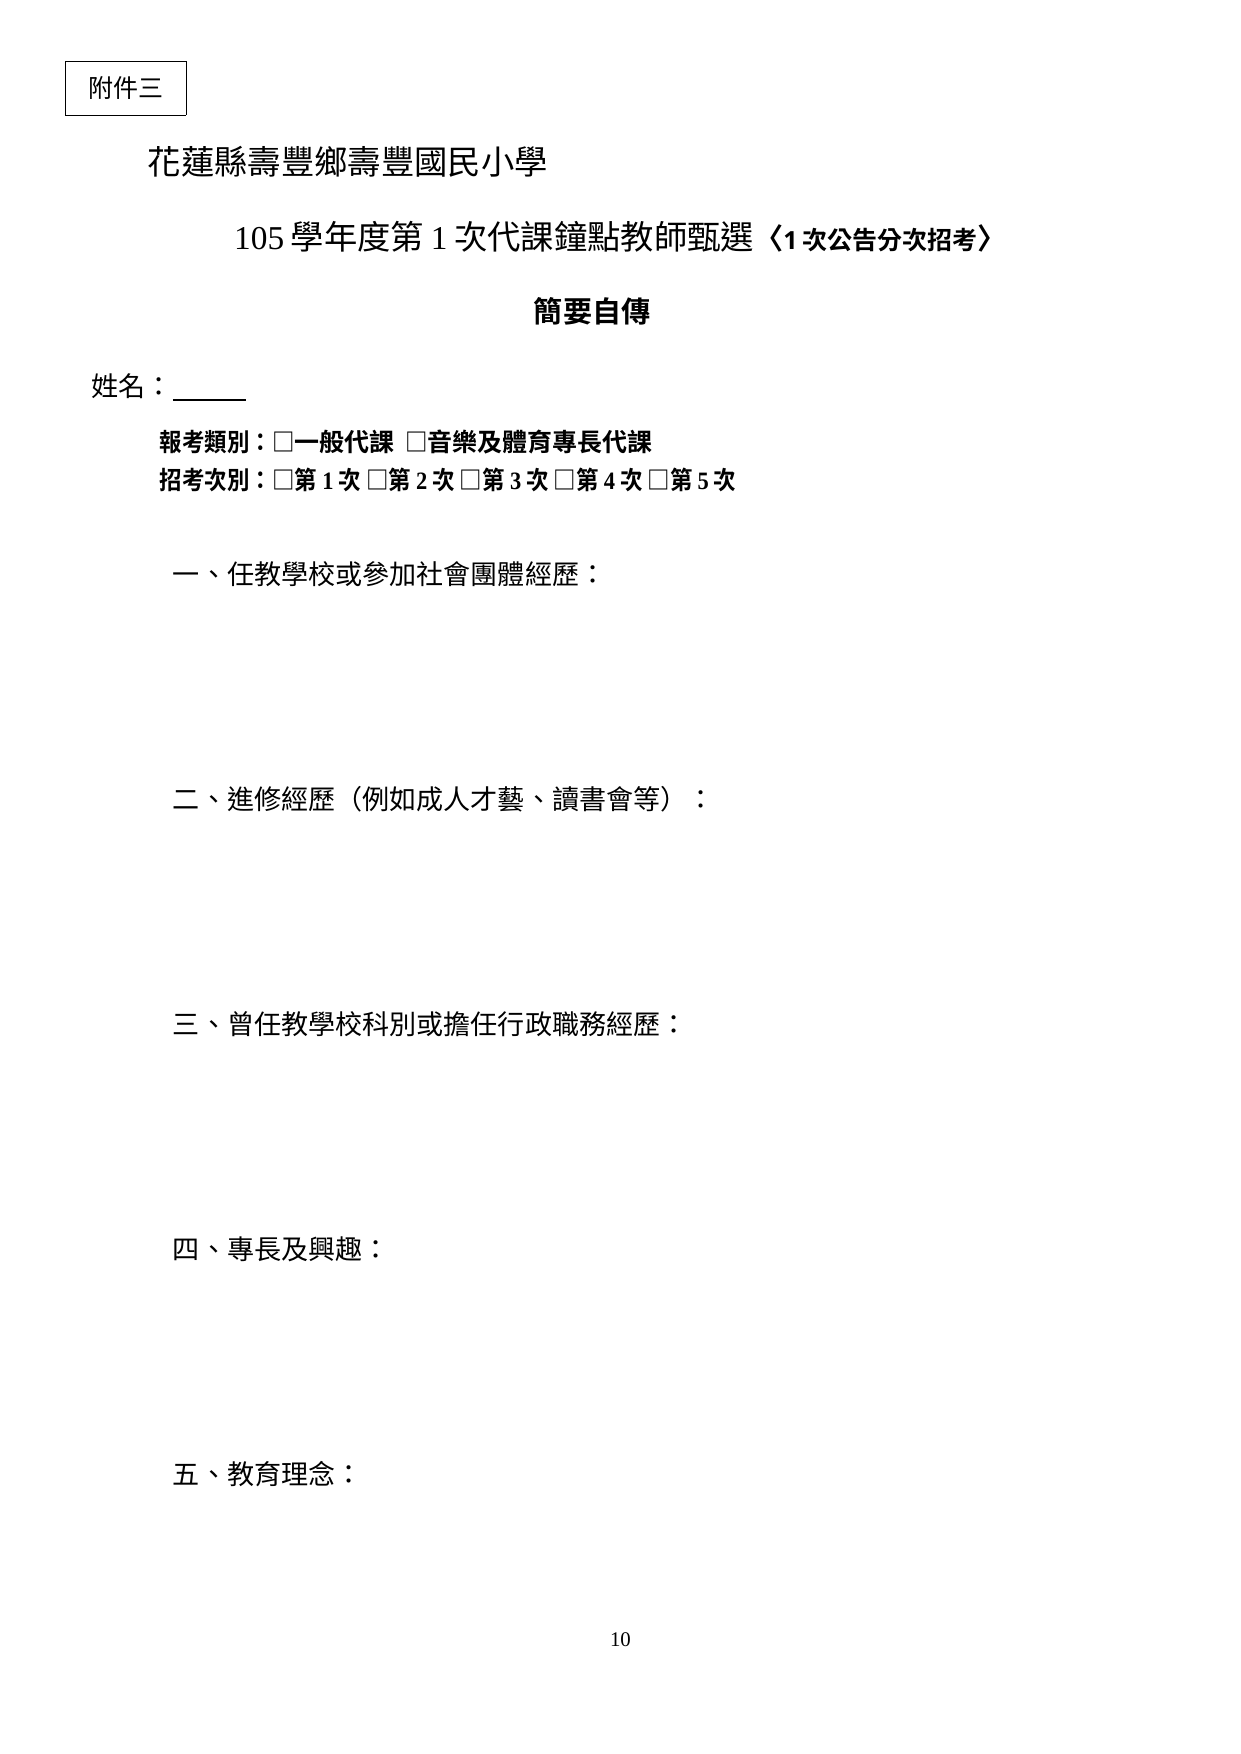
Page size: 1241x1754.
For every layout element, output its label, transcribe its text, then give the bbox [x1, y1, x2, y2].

text 姓名： [91, 347, 1092, 422]
text 簡要自傳 [91, 272, 1092, 347]
text 四、專長及興趣： [91, 1210, 1092, 1285]
text 105學年度第1次代課鐘點教師甄選〈1次公告分次招考〉 [148, 197, 1092, 272]
text 招考次別：□第1次 □第2次 □第3次 □第4次 □第5次 [159, 460, 1092, 497]
text 三、曾任教學校科別或擔任行政職務經歷： [91, 985, 1092, 1060]
text 二、進修經歷（例如成人才藝、讀書會等）： [91, 760, 1092, 835]
text 一、任教學校或參加社會團體經歷： [91, 535, 1092, 610]
text 報考類別：□一般代課 □音樂及體育專長代課 [159, 422, 1092, 460]
text 五、教育理念： [91, 1435, 1092, 1510]
